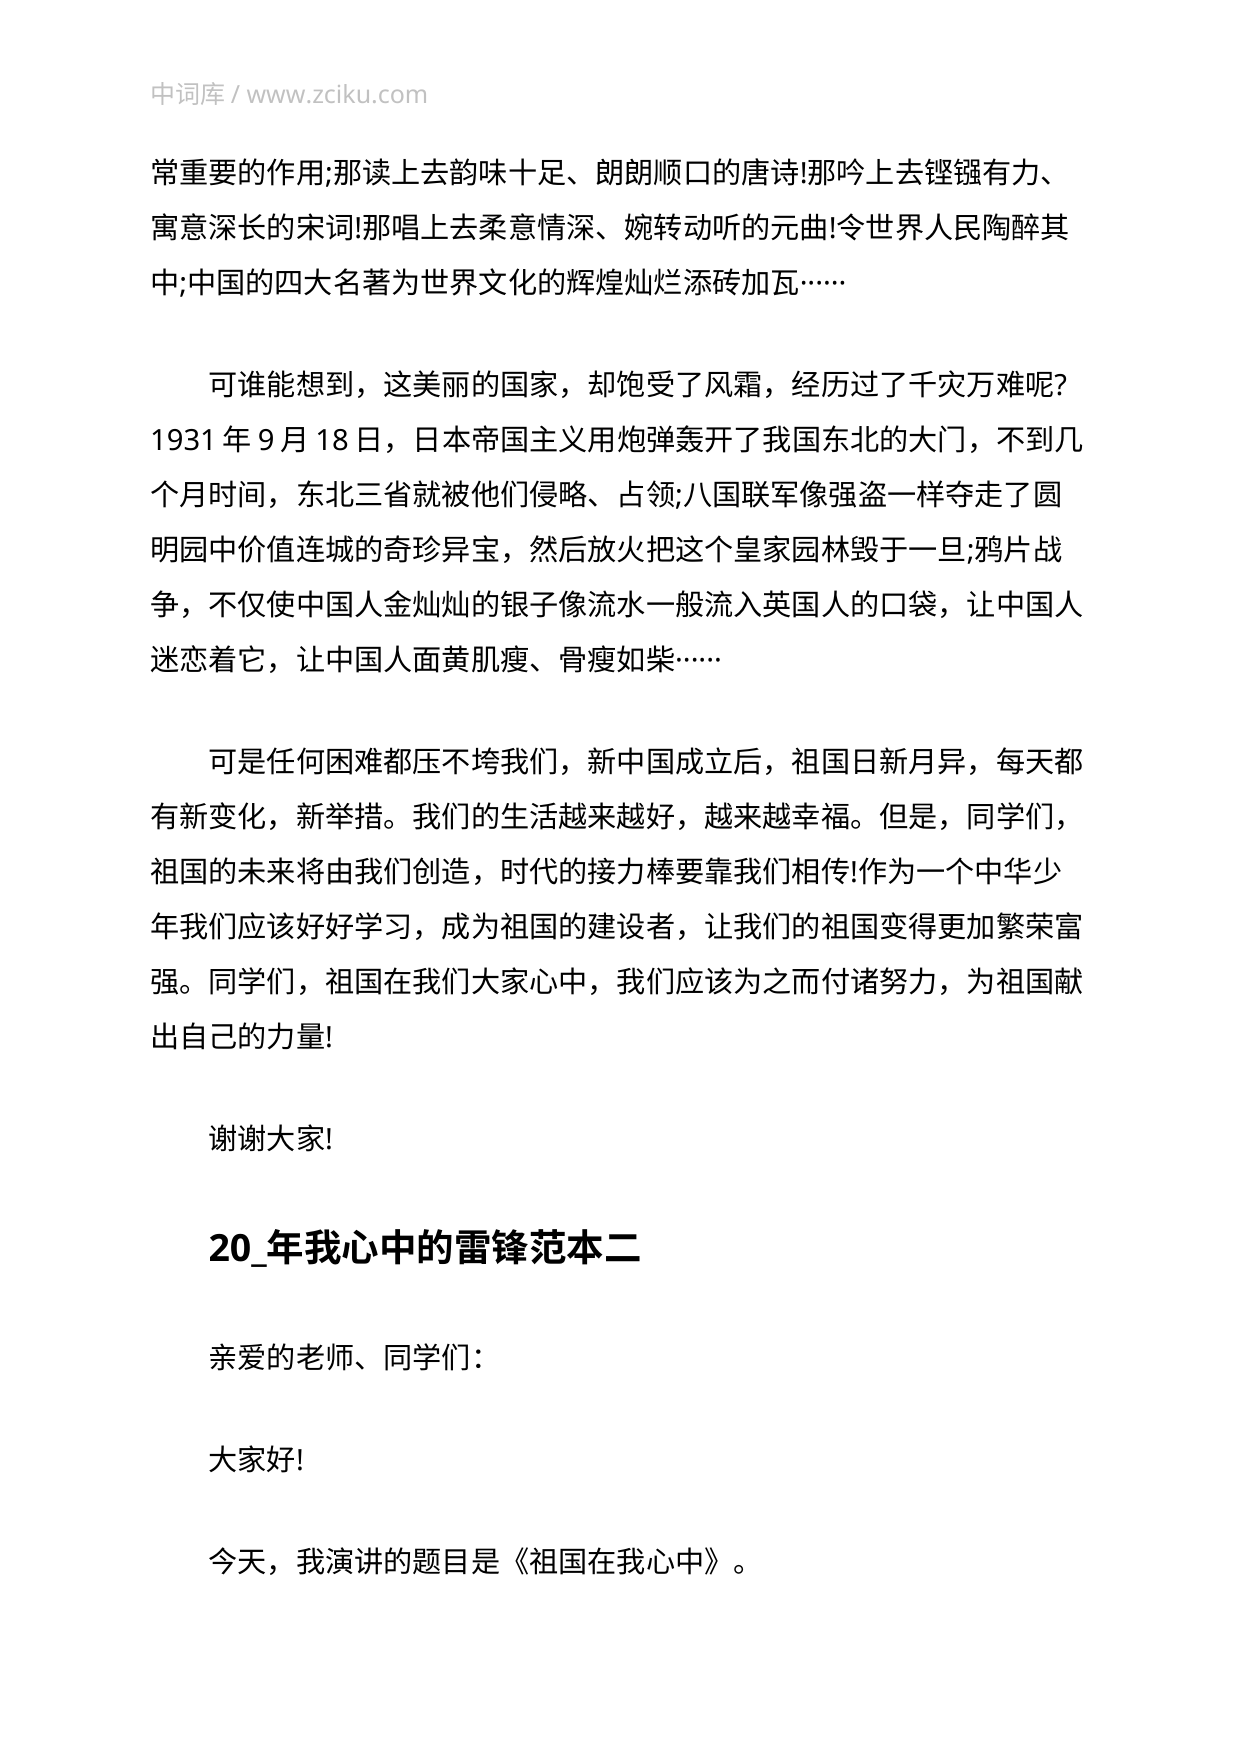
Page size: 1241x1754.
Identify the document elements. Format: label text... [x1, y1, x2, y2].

text 亲爱的老师、同学们： [150, 1335, 1090, 1377]
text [150, 150, 1090, 302]
text 20_年我心中的雷锋范本二 [150, 1217, 1090, 1272]
text 可是任何困难都压不垮我们，新中国成立后，祖国日新月异，每天都有新变化，新举措。我们的生活越来越好，越来越幸福。但是，同学们，祖国的未来将由我们创造，时代的接力棒要靠我们相传!作为一个中华少年我们应该好好学习，成为祖国的建设者，让我们的祖国变得更加繁荣富强。同学们，祖国在我们大家心中，我们应该为之而付诸努力，为祖国献出自己的力量! [150, 739, 1090, 1056]
text 今天，我演讲的题目是《祖国在我心中》。 [150, 1539, 1090, 1581]
text 大家好! [150, 1437, 1090, 1479]
text 可谁能想到，这美丽的国家，却饱受了风霜，经历过了千灾万难呢?1931年9月18日，日本帝国主义用炮弹轰开了我国东北的大门，不到几个月时间，东北三省就被他们侵略、占领;八国联军像强盗一样夺走了圆明园中价值连城的奇珍异宝，然后放火把这个皇家园林毁于一旦;鸦片战争，不仅使中国人金灿灿的银子像流水一般流入英国人的口袋，让中国人迷恋着它，让中国人面黄肌瘦、骨瘦如柴······ [150, 362, 1090, 679]
text 谢谢大家! [150, 1115, 1090, 1158]
